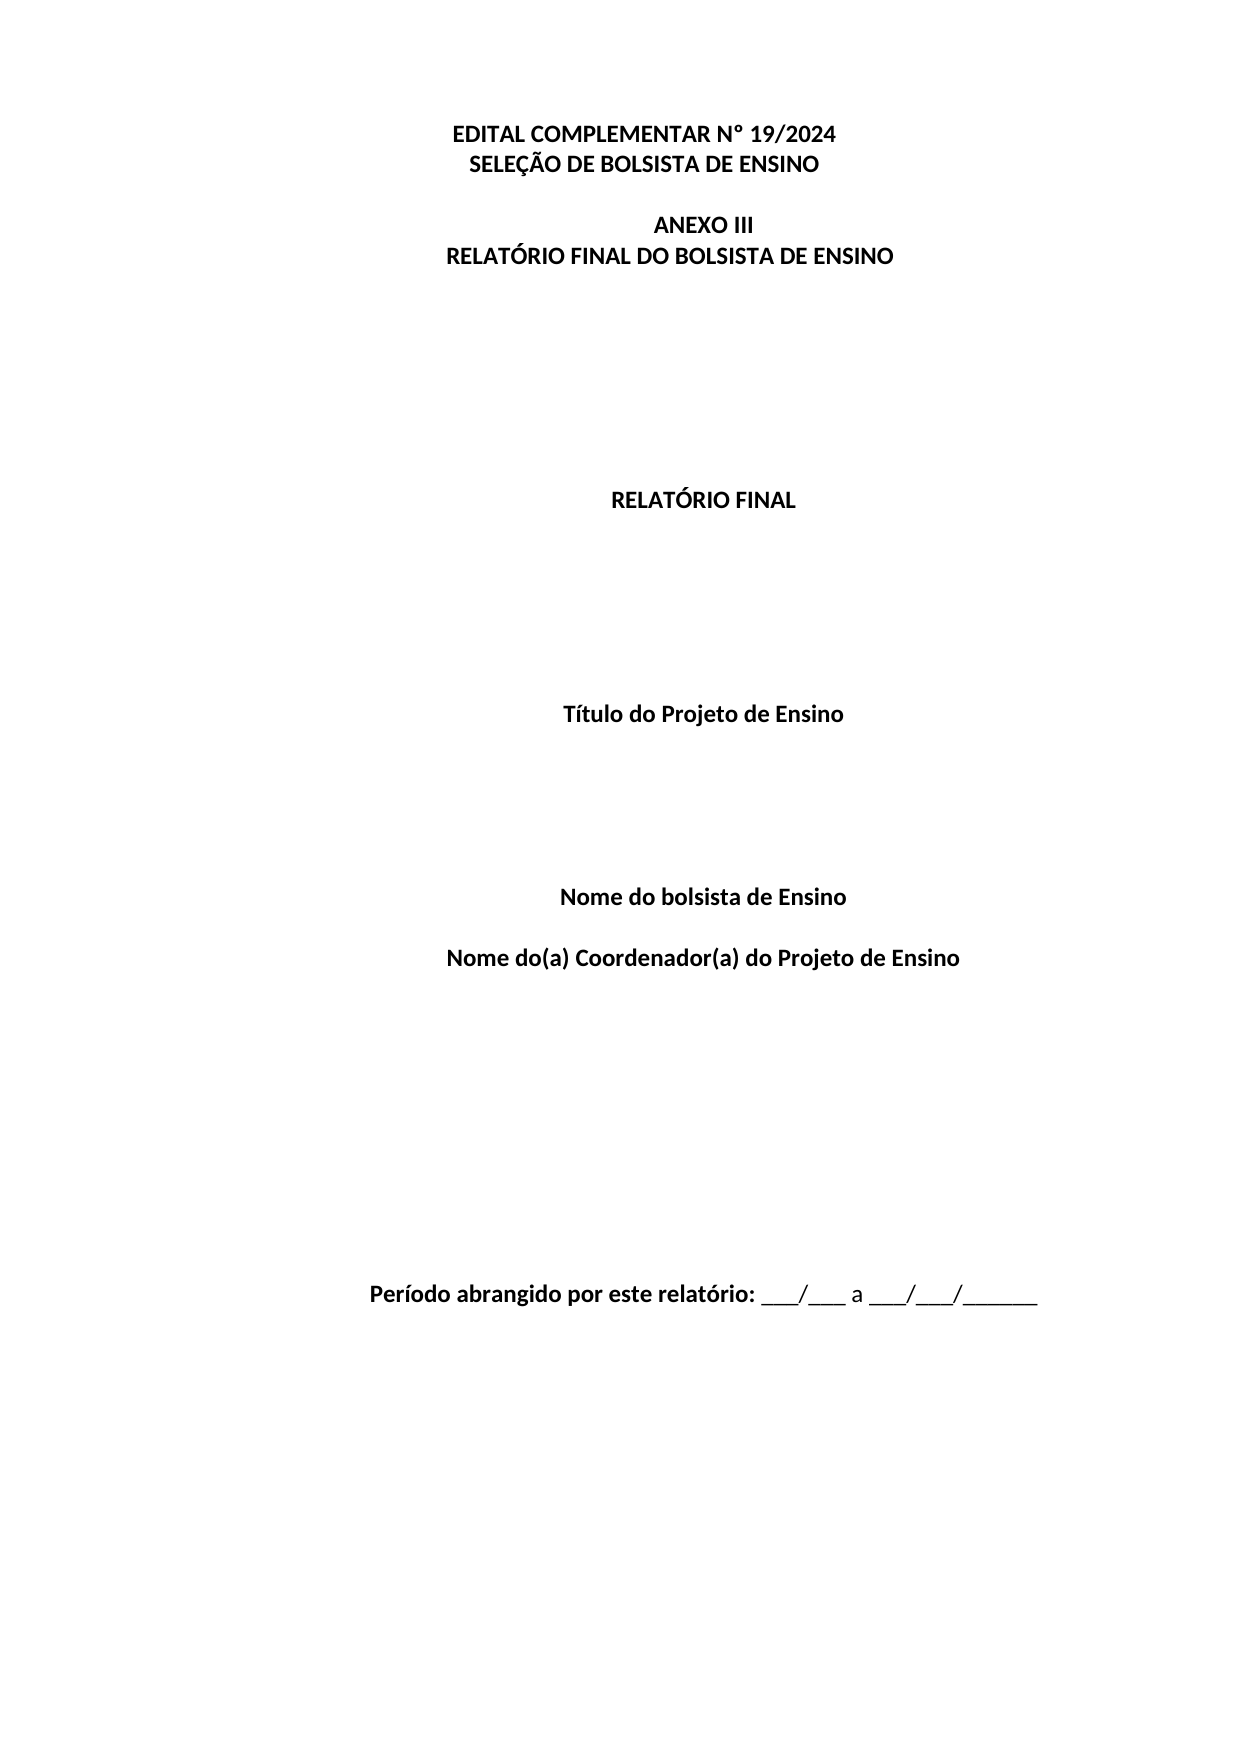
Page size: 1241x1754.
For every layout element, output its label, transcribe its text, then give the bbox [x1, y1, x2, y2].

text EDITAL COMPLEMENTAR Nº 19/2024 [298, 118, 991, 148]
text ANEXO III [298, 209, 1109, 240]
text RELATÓRIO FINAL DO BOLSISTA DE ENSINO [298, 240, 1042, 271]
text Título do Projeto de Ensino [298, 698, 1109, 728]
text Período abrangido por este relatório: ___/___ a ___/___/______ [298, 1278, 1109, 1308]
text Nome do bolsista de Ensino [298, 881, 1109, 912]
text RELATÓRIO FINAL [298, 484, 1109, 515]
text Nome do(a) Coordenador(a) do Projeto de Ensino [298, 942, 1109, 973]
text SELEÇÃO DE BOLSISTA DE ENSINO [298, 148, 991, 179]
